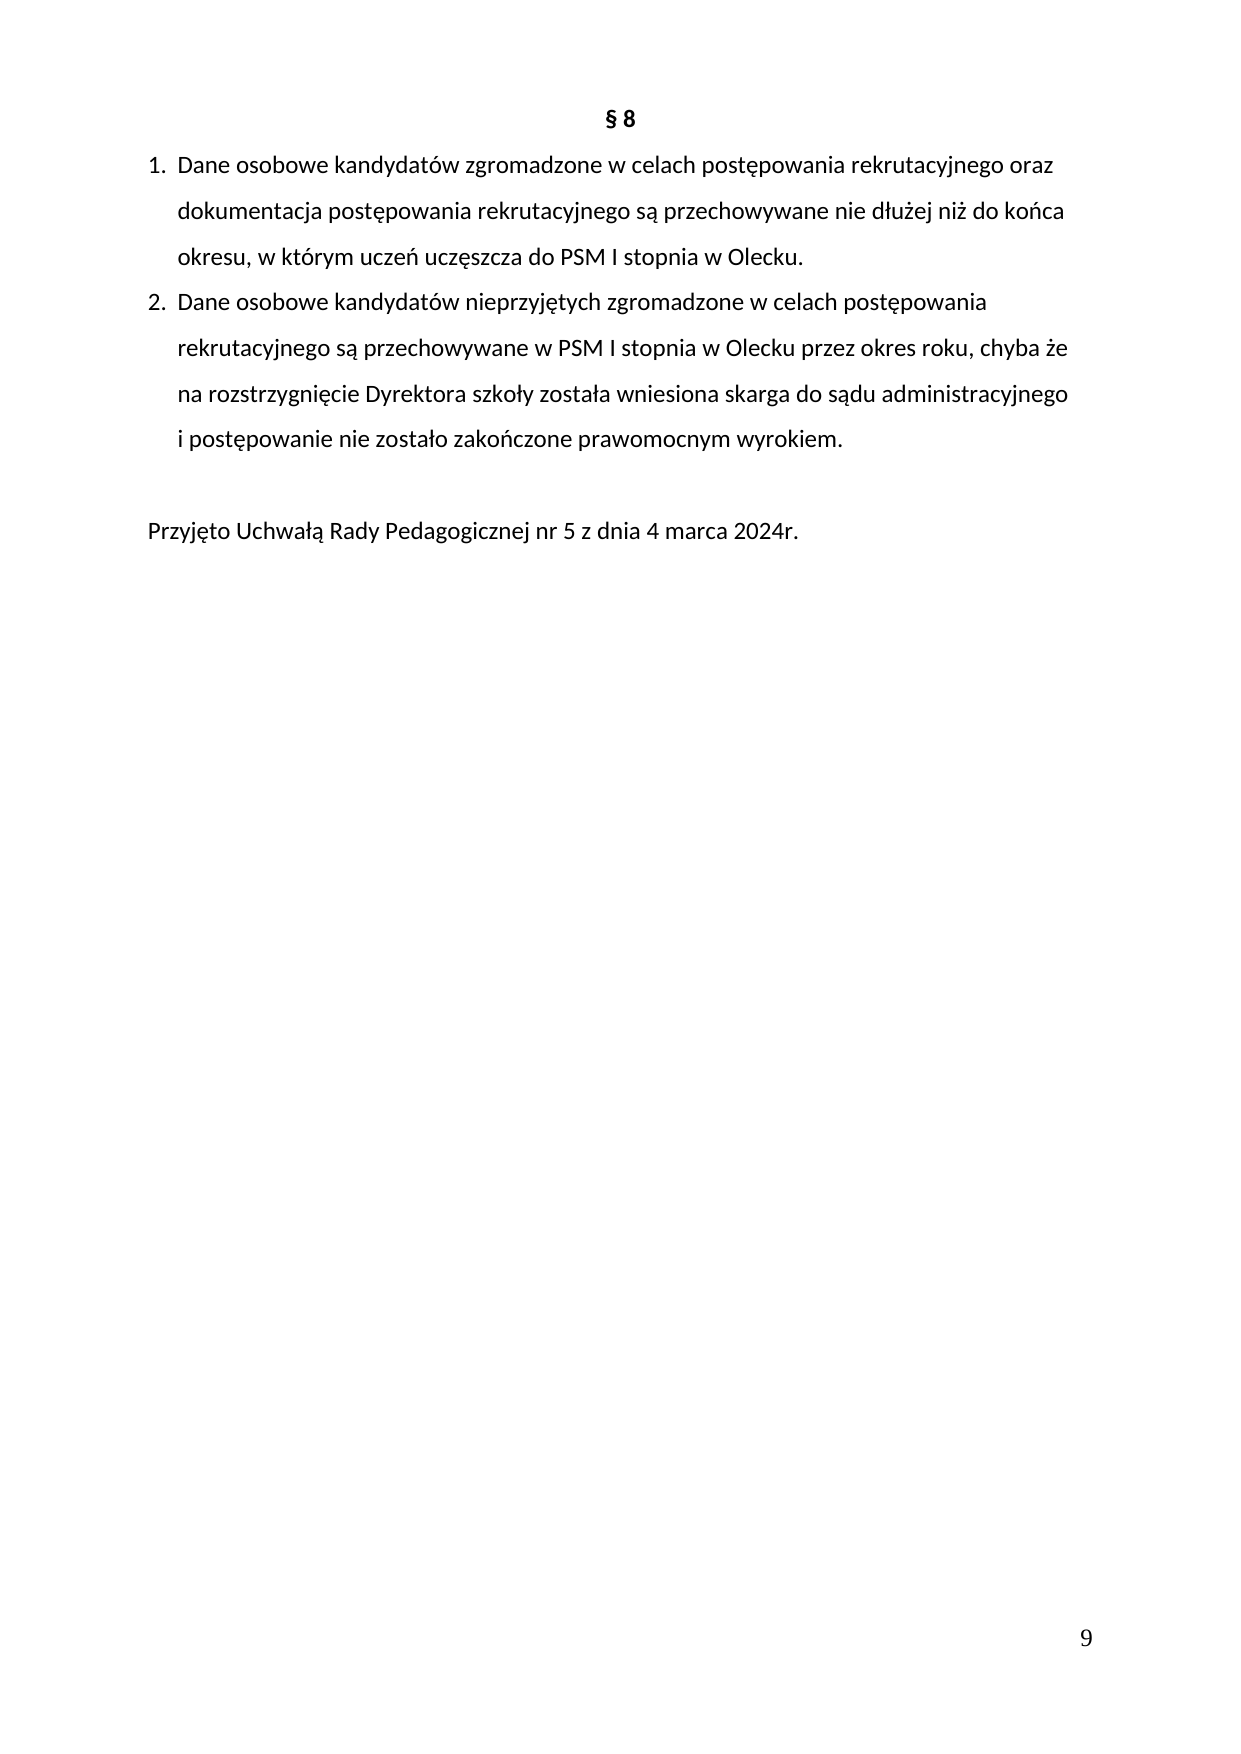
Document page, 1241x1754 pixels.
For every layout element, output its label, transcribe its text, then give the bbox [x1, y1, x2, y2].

text Przyjęto Uchwałą Rady Pedagogicznej nr 5 z dnia 4 marca 2024r. [148, 515, 1093, 546]
list Dane osobowe kandydatów zgromadzone w celach postępowania rekrutacyjnego oraz dokumentacja postępowania rekrutacyjnego są przechowywane nie dłużej niż do końca okresu, w którym uczeń uczęszcza do PSM I stopnia w Olecku. [148, 149, 1093, 271]
text § 8 [148, 103, 1093, 134]
list Dane osobowe kandydatów nieprzyjętych zgromadzone w celach postępowania rekrutacyjnego są przechowywane w PSM I stopnia w Olecku przez okres roku, chyba że na rozstrzygnięcie Dyrektora szkoły została wniesiona skarga do sądu administracyjnego i postępowanie nie zostało zakończone prawomocnym wyrokiem. [148, 286, 1093, 454]
